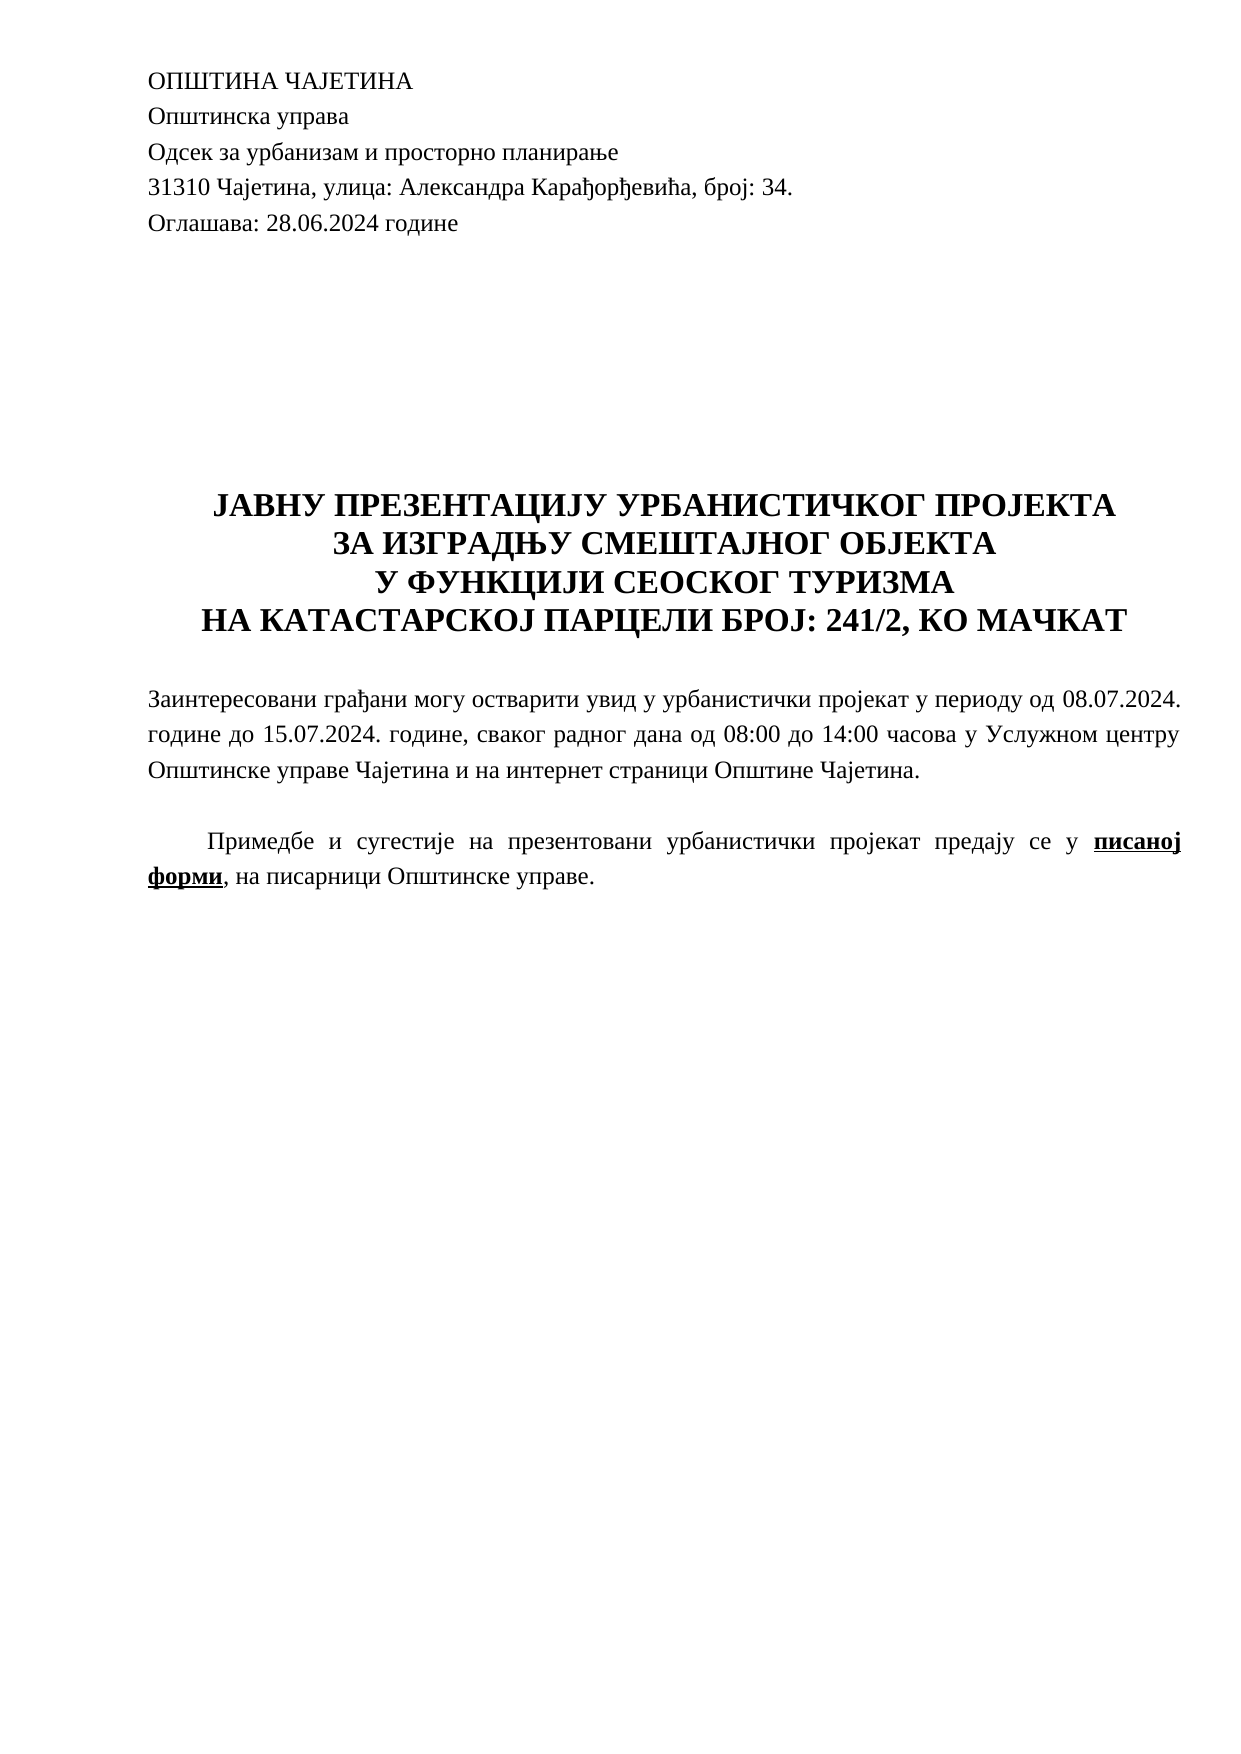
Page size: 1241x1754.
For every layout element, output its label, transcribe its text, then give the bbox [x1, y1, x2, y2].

text У ФУНКЦИЈИ СЕОСКОГ ТУРИЗМА [148, 562, 1181, 600]
text ЗА ИЗГРАДЊУ СМЕШТАЈНОГ ОБЈЕКТА [148, 524, 1181, 562]
text 31310 Чајетина, улица: Александра Карађорђевића, број: 34. [148, 166, 1181, 201]
text Заинтересовани грађани могу остварити увид у урбанистички пројекат у периоду од 08.07.2024. године до 15.07.2024. године, сваког радног дана од 08:00 до 14:00 часова у Услужном центру Општинске управе Чајетина и на интернет страници Општине Чајетина. [148, 677, 1181, 783]
text НА КАТАСТАРСКОЈ ПАРЦЕЛИ БРОЈ: 241/2, КО МАЧКАТ [148, 600, 1181, 639]
text ОПШТИНА ЧАЈЕТИНА [148, 59, 1181, 94]
text Одсек за урбанизам и просторно планирање [148, 130, 1181, 166]
text ЈАВНУ ПРЕЗЕНТАЦИЈУ УРБАНИСТИЧКОГ ПРОЈЕКТА [148, 485, 1181, 524]
text Оглашава: 28.06.2024 године [148, 201, 1181, 237]
text Примедбе и сугестије на презентовани урбанистички пројекат предају се у писаној форми, на писарници Општинске управе. [148, 819, 1181, 890]
text Општинска управа [148, 94, 1181, 130]
